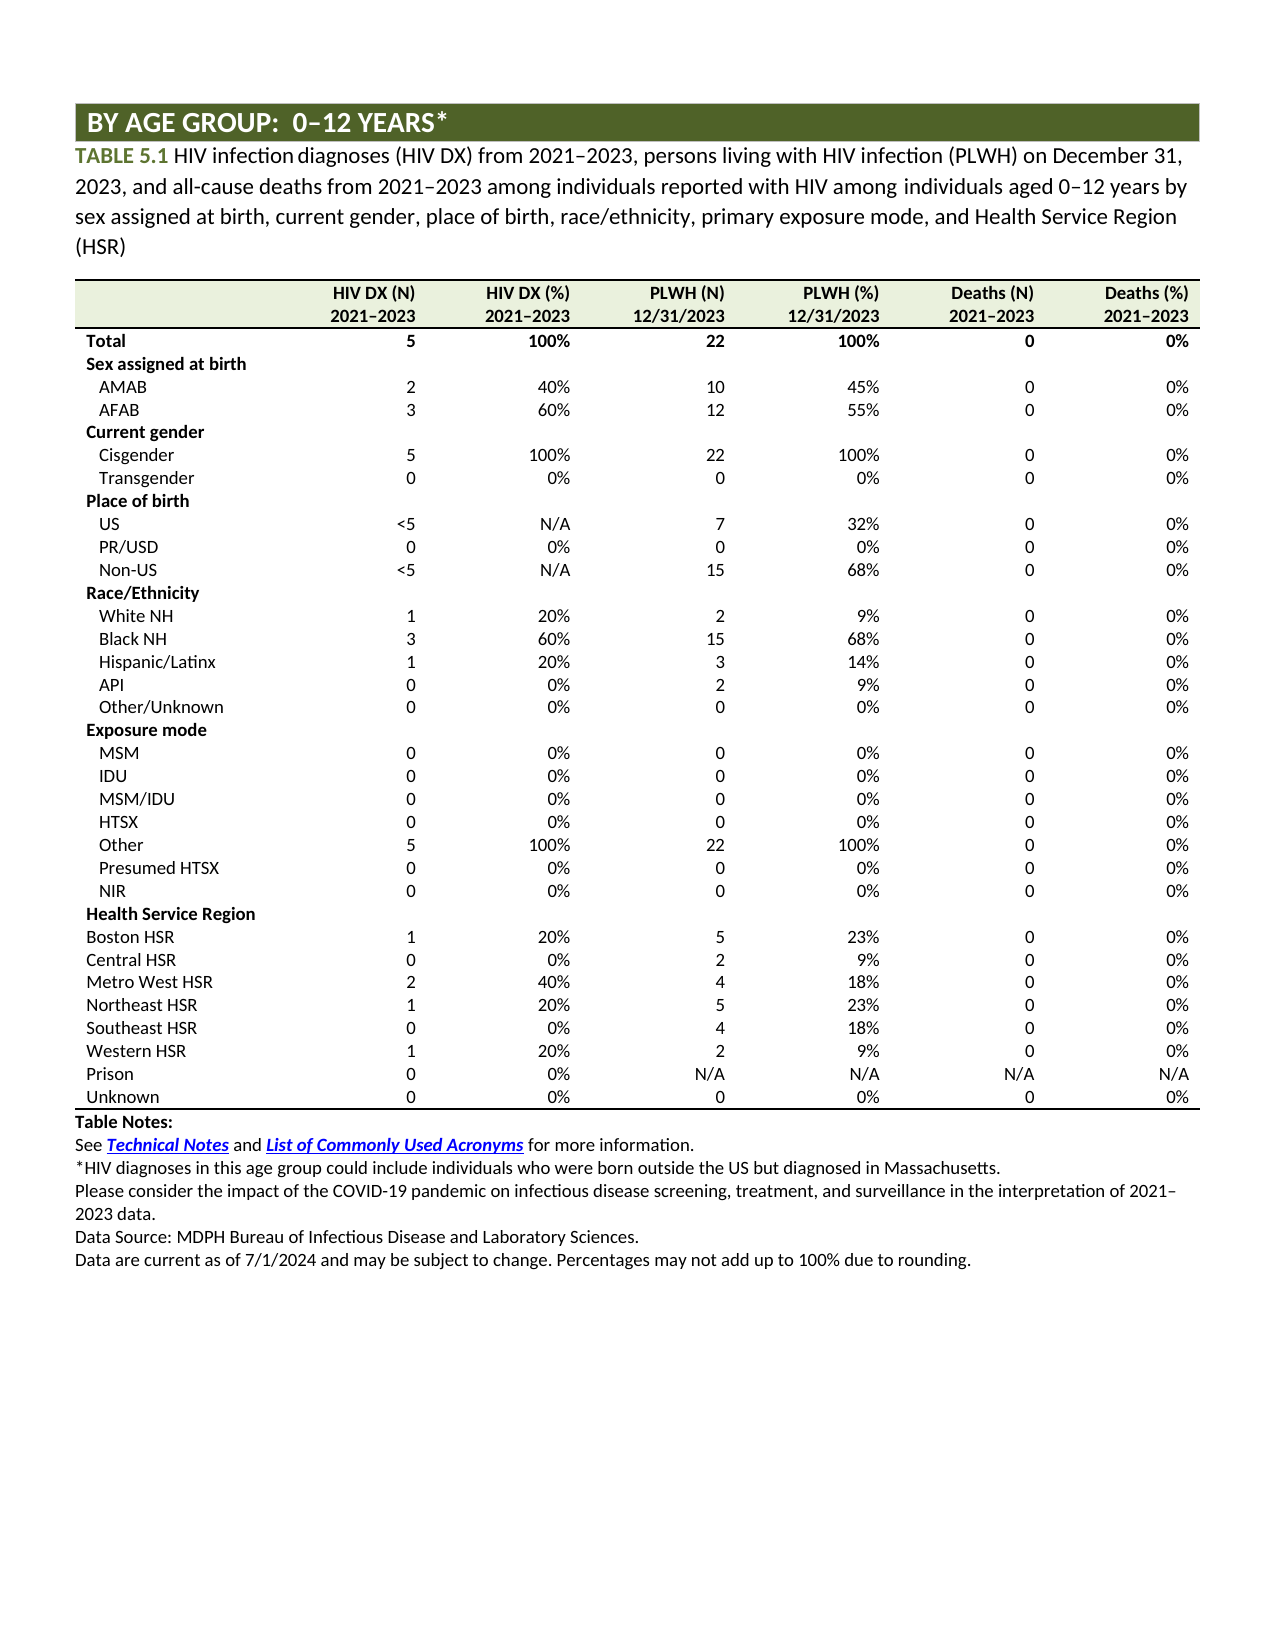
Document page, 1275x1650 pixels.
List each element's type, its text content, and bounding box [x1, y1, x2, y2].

text See Technical Notes and List of Commonly Used Acronyms for more information. [75, 1133, 1200, 1156]
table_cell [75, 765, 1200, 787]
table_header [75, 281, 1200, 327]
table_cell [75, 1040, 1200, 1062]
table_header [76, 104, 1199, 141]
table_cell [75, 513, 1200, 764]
subtitle Data Source: MDPH Bureau of Infectious Disease and Laboratory Sciences. [75, 1225, 1200, 1248]
text TABLE 5.1 HIV infection diagnoses (HIV DX) from 2021–2023, persons living with HIV infection (PLWH) on December 31, 2023, and all-cause deaths from 2021–2023 among individuals reported with HIV among individuals aged 0–12 years by sex assigned at birth, current gender, place of birth, race/ethnicity, primary exposure mode, and Health Service Region (HSR) [75, 142, 1200, 260]
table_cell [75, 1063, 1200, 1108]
subtitle Please consider the impact of the COVID-19 pandemic on infectious disease screening, treatment, and surveillance in the interpretation of 2021–2023 data. [75, 1179, 1200, 1225]
subtitle *HIV diagnoses in this age group could include individuals who were born outside the US but diagnosed in Massachusetts. [75, 1156, 1200, 1179]
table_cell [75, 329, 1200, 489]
text Table Notes: [75, 1110, 1200, 1133]
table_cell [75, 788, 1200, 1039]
subtitle Data are current as of 7/1/2024 and may be subject to change. Percentages may not add up to 100% due to rounding. [75, 1248, 1200, 1271]
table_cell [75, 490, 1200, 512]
